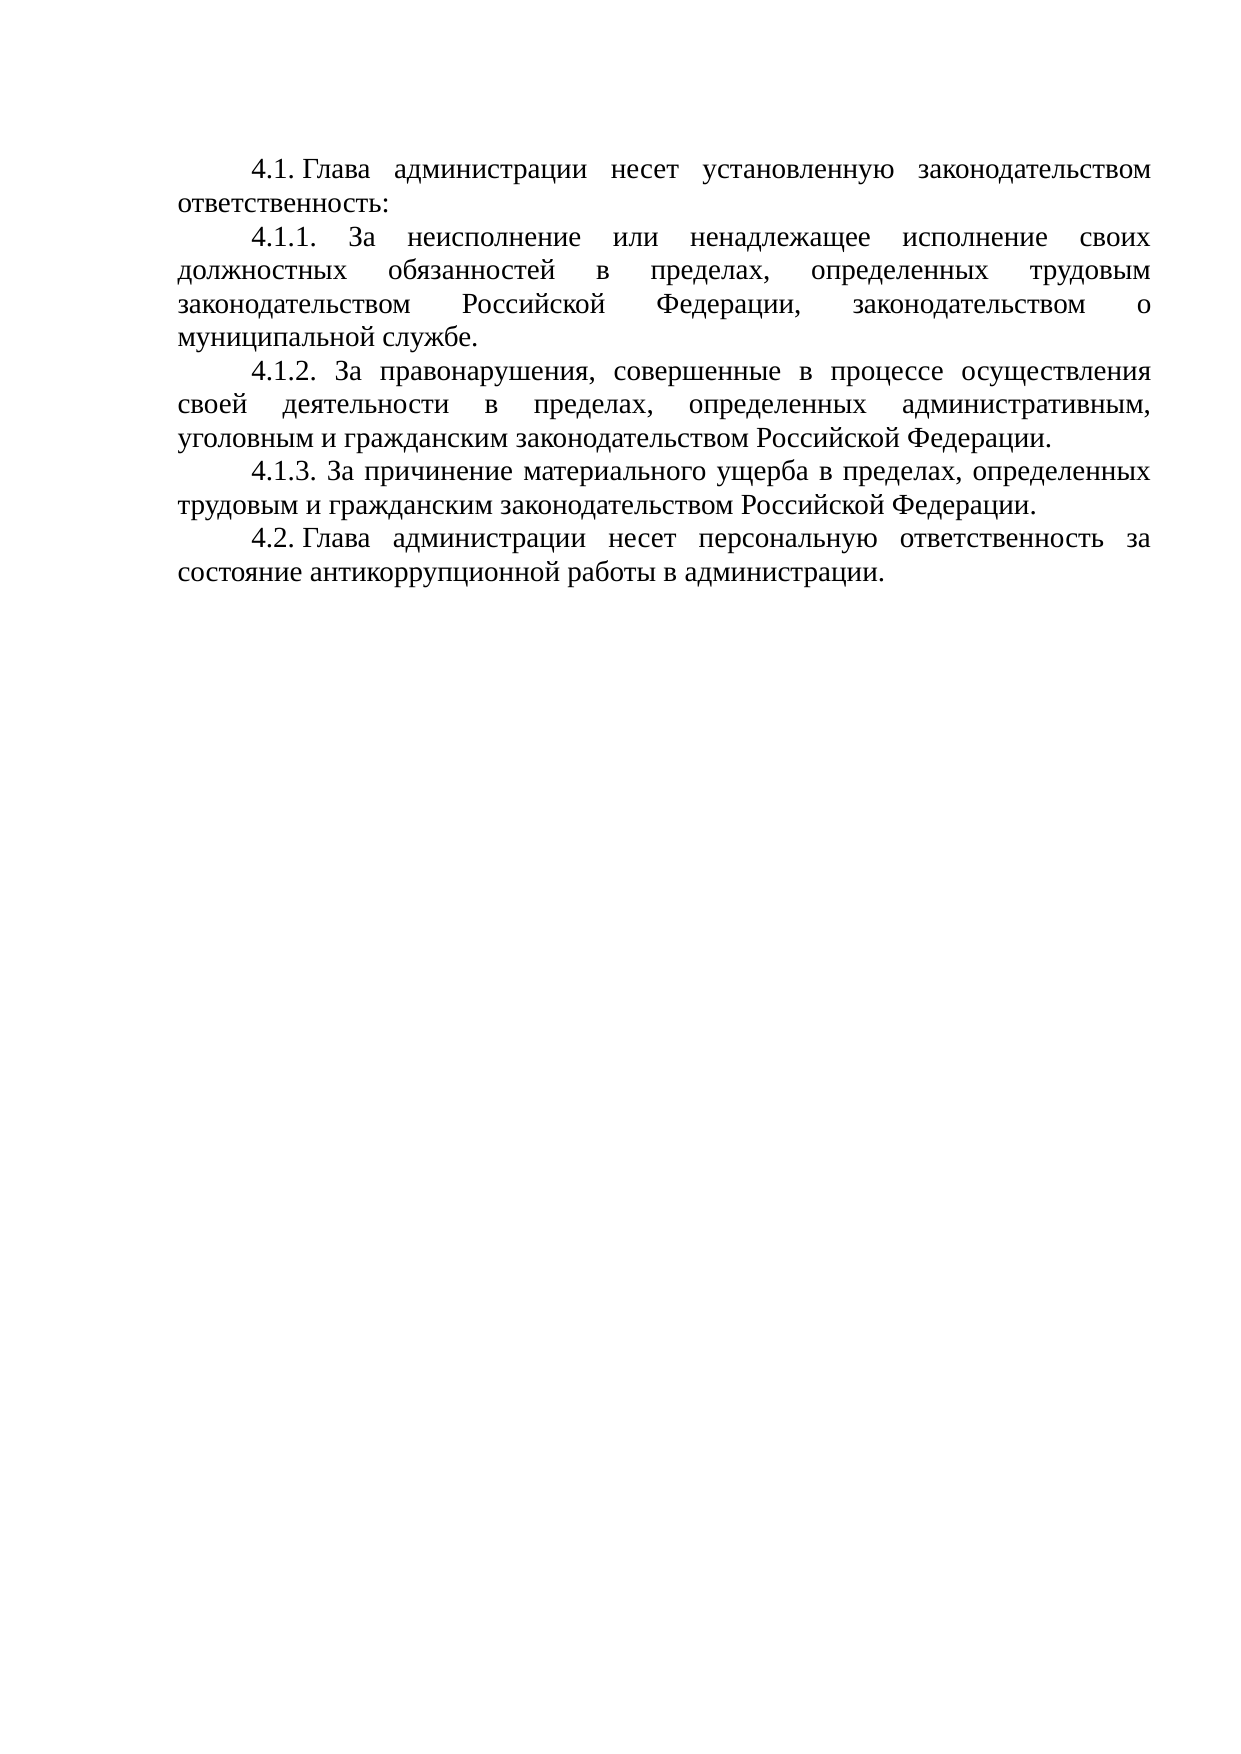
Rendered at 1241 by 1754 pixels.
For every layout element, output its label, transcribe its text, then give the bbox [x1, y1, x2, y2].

text 4.1.3. За причинение материального ущерба в пределах, определенных трудовым и гражданским законодательством Российской Федерации. [177, 453, 1152, 521]
text 4.1.2. За правонарушения, совершенные в процессе осуществления своей деятельности в пределах, определенных административным, уголовным и гражданским законодательством Российской Федерации. [177, 353, 1152, 453]
text 4.1. Глава администрации несет установленную законодательством ответственность: [177, 152, 1152, 219]
text 4.2. Глава администрации несет персональную ответственность за состояние антикоррупционной работы в администрации. [177, 521, 1152, 588]
text 4.1.1. За неисполнение или ненадлежащее исполнение своих должностных обязанностей в пределах, определенных трудовым законодательством Российской Федерации, законодательством о муниципальной службе. [177, 219, 1152, 353]
